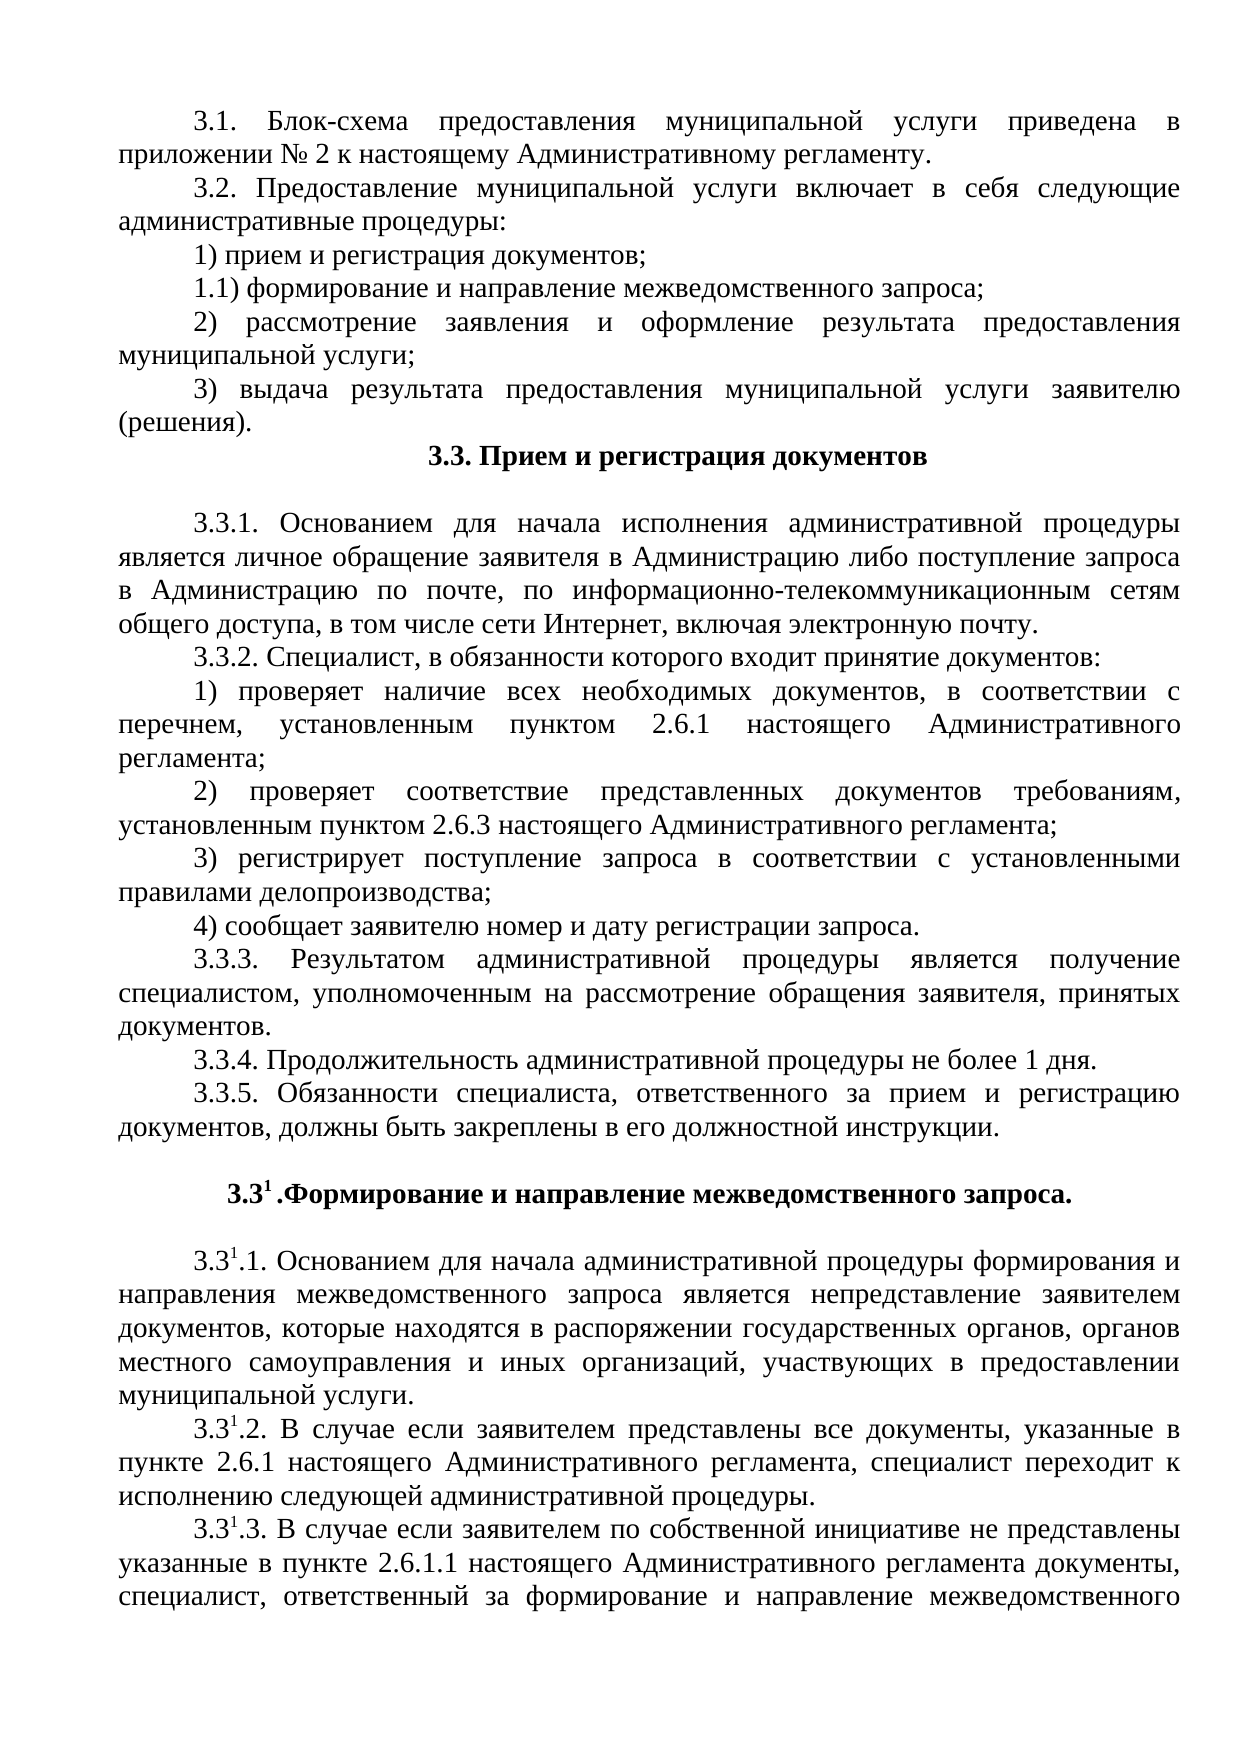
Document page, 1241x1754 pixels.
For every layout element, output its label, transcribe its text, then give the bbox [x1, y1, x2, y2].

text 3.3.3. Результатом административной процедуры является получение специалистом, уполномоченным на рассмотрение обращения заявителя, принятых документов. [118, 941, 1181, 1042]
text 3.31.2. В случае если заявителем представлены все документы, указанные в пункте 2.6.1 настоящего Административного регламента, специалист переходит к исполнению следующей административной процедуры. [118, 1411, 1181, 1511]
text 3.3. Прием и регистрация документов [118, 438, 1181, 472]
text 4) сообщает заявителю номер и дату регистрации запроса. [118, 908, 1181, 941]
text 1) прием и регистрация документов; [118, 237, 1181, 270]
text 3.3.2. Специалист, в обязанности которого входит принятие документов: [118, 639, 1181, 673]
text 3.3.4. Продолжительность административной процедуры не более 1 дня. [118, 1042, 1181, 1075]
text 2) рассмотрение заявления и оформление результата предоставления муниципальной услуги; [118, 304, 1181, 371]
text 3.31.1. Основанием для начала административной процедуры формирования и направления межведомственного запроса является непредставление заявителем документов, которые находятся в распоряжении государственных органов, органов местного самоуправления и иных организаций, участвующих в предоставлении муниципальной услуги. [118, 1243, 1181, 1411]
text 3) выдача результата предоставления муниципальной услуги заявителю (решения). [118, 371, 1181, 438]
text 3.3.1. Основанием для начала исполнения административной процедуры является личное обращение заявителя в Администрацию либо поступление запроса в Администрацию по почте, по информационно-телекоммуникационным сетям общего доступа, в том числе сети Интернет, включая электронную почту. [118, 505, 1181, 639]
text 3) регистрирует поступление запроса в соответствии с установленными правилами делопроизводства; [118, 841, 1181, 908]
text 3.1. Блок-схема предоставления муниципальной услуги приведена в приложении № 2 к настоящему Административному регламенту. [118, 103, 1181, 170]
text 3.2. Предоставление муниципальной услуги включает в себя следующие административные процедуры: [118, 170, 1181, 237]
text 1) проверяет наличие всех необходимых документов, в соответствии с перечнем, установленным пунктом 2.6.1 настоящего Административного регламента; [118, 673, 1181, 773]
text 3.31 .Формирование и направление межведомственного запроса. [118, 1176, 1181, 1209]
text 3.3.5. Обязанности специалиста, ответственного за прием и регистрацию документов, должны быть закреплены в его должностной инструкции. [118, 1075, 1181, 1142]
text 2) проверяет соответствие представленных документов требованиям, установленным пунктом 2.6.3 настоящего Административного регламента; [118, 773, 1181, 841]
text 1.1) формирование и направление межведомственного запроса; [118, 270, 1181, 304]
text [118, 1511, 1181, 1612]
